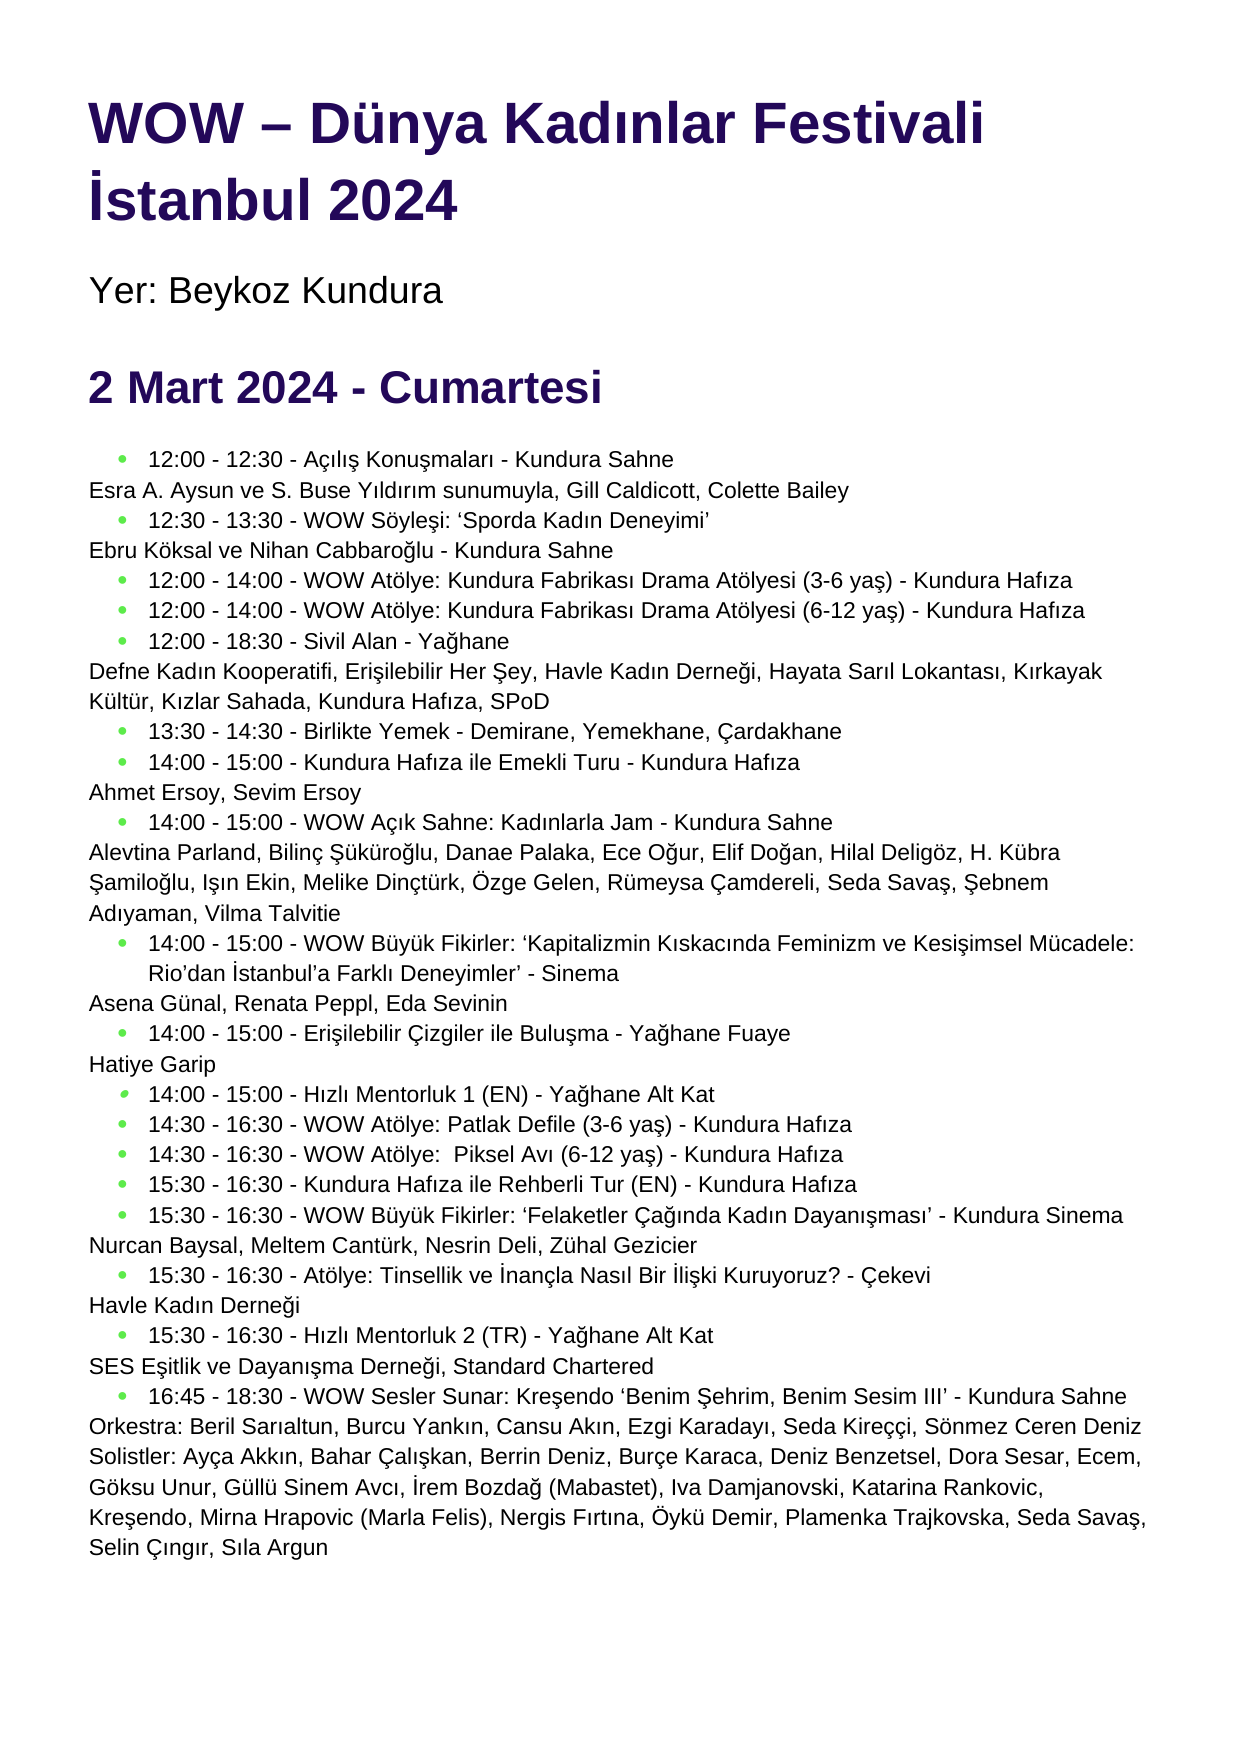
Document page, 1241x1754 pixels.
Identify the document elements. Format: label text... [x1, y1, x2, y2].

text 15:30 - 16:30 - Kundura Hafıza ile Rehberli Tur (EN) - Kundura Hafıza [118, 1171, 1152, 1198]
text Alevtina Parland, Bilinç Şüküroğlu, Danae Palaka, Ece Oğur, Elif Doğan, Hilal Deligöz, H. Kübra Şamiloğlu, Işın Ekin, Melike Dinçtürk, Özge Gelen, Rümeysa Çamdereli, Seda Savaş, Şebnem Adıyaman, Vilma Talvitie [89, 839, 1152, 926]
text 12:00 - 18:30 - Sivil Alan - Yağhane [118, 628, 1152, 654]
text Asena Günal, Renata Peppl, Eda Sevinin [89, 990, 1152, 1017]
text 14:30 - 16:30 - WOW Atölye: Piksel Avı (6-12 yaş) - Kundura Hafıza [118, 1141, 1152, 1168]
text 14:30 - 16:30 - WOW Atölye: Patlak Defile (3-6 yaş) - Kundura Hafıza [118, 1111, 1152, 1137]
text 14:00 - 15:00 - WOW Büyük Fikirler: ‘Kapitalizmin Kıskacında Feminizm ve Kesişimsel Mücadele: Rio’dan İstanbul’a Farklı Deneyimler’ - Sinema [118, 930, 1152, 986]
text 12:00 - 14:00 - WOW Atölye: Kundura Fabrikası Drama Atölyesi (3-6 yaş) - Kundura Hafıza [447, 567, 1152, 594]
subtitle WOW – Dünya Kadınlar Festivali İstanbul 2024 [89, 89, 1152, 233]
text Yer: Beykoz Kundura [89, 268, 1152, 311]
text Nurcan Baysal, Meltem Cantürk, Nesrin Deli, Zühal Gezicier [89, 1232, 1152, 1258]
text 14:00 - 15:00 - Hızlı Mentorluk 1 (EN) - Yağhane Alt Kat [118, 1081, 1152, 1107]
subtitle 2 Mart 2024 - Cumartesi [89, 361, 1152, 414]
text 15:30 - 16:30 - WOW Büyük Fikirler: ‘Felaketler Çağında Kadın Dayanışması’ - Kundura Sinema [118, 1202, 1152, 1228]
text 14:00 - 15:00 - Kundura Hafıza ile Emekli Turu - Kundura Hafıza [118, 748, 1152, 775]
text Esra A. Aysun ve S. Buse Yıldırım sunumuyla, Gill Caldicott, Colette Bailey [89, 477, 1152, 503]
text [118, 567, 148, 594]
text 15:30 - 16:30 - Atölye: Tinsellik ve İnançla Nasıl Bir İlişki Kuruyoruz? - Çekevi [118, 1262, 1152, 1288]
text 16:45 - 18:30 - WOW Sesler Sunar: Kreşendo ‘Benim Şehrim, Benim Sesim III’ - Kundura Sahne [118, 1383, 1152, 1409]
text Havle Kadın Derneği [89, 1292, 1152, 1319]
text Hatiye Garip [89, 1051, 1152, 1077]
text Ahmet Ersoy, Sevim Ersoy [89, 779, 1152, 805]
text 14:00 - 15:00 - Erişilebilir Çizgiler ile Buluşma - Yağhane Fuaye [118, 1020, 1152, 1047]
text 13:30 - 14:30 - Birlikte Yemek - Demirane, Yemekhane, Çardakhane [118, 718, 1152, 745]
text Solistler: Ayça Akkın, Bahar Çalışkan, Berrin Deniz, Burçe Karaca, Deniz Benzetsel, Dora Sesar, Ecem, Göksu Unur, Güllü Sinem Avcı, İrem Bozdağ (Mabastet), Iva Damjanovski, Katarina Rankovic, Kreşendo, Mirna Hrapovic (Marla Felis), Nergis Fırtına, Öykü Demir, Plamenka Trajkovska, Seda Savaş, Selin Çıngır, Sıla Argun [89, 1443, 1152, 1560]
text 12:30 - 13:30 - WOW Söyleşi: ‘Sporda Kadın Deneyimi’ [118, 507, 1152, 533]
text Defne Kadın Kooperatifi, Erişilebilir Her Şey, Havle Kadın Derneği, Hayata Sarıl Lokantası, Kırkayak Kültür, Kızlar Sahada, Kundura Hafıza, SPoD [89, 658, 1152, 714]
text 14:00 - 15:00 - WOW Açık Sahne: Kadınlarla Jam - Kundura Sahne [118, 809, 1152, 835]
text SES Eşitlik ve Dayanışma Derneği, Standard Chartered [89, 1353, 1152, 1379]
text 12:00 - 14:00 - WOW Atölye: Kundura Fabrikası Drama Atölyesi (6-12 yaş) - Kundura Hafıza [118, 597, 1152, 624]
text Orkestra: Beril Sarıaltun, Burcu Yankın, Cansu Akın, Ezgi Karadayı, Seda Kireççi, Sönmez Ceren Deniz [89, 1413, 1152, 1439]
text 15:30 - 16:30 - Hızlı Mentorluk 2 (TR) - Yağhane Alt Kat [118, 1322, 1152, 1349]
text Ebru Köksal ve Nihan Cabbaroğlu - Kundura Sahne [89, 537, 1152, 563]
text 12:00 - 12:30 - Açılış Konuşmaları - Kundura Sahne [118, 446, 1152, 473]
